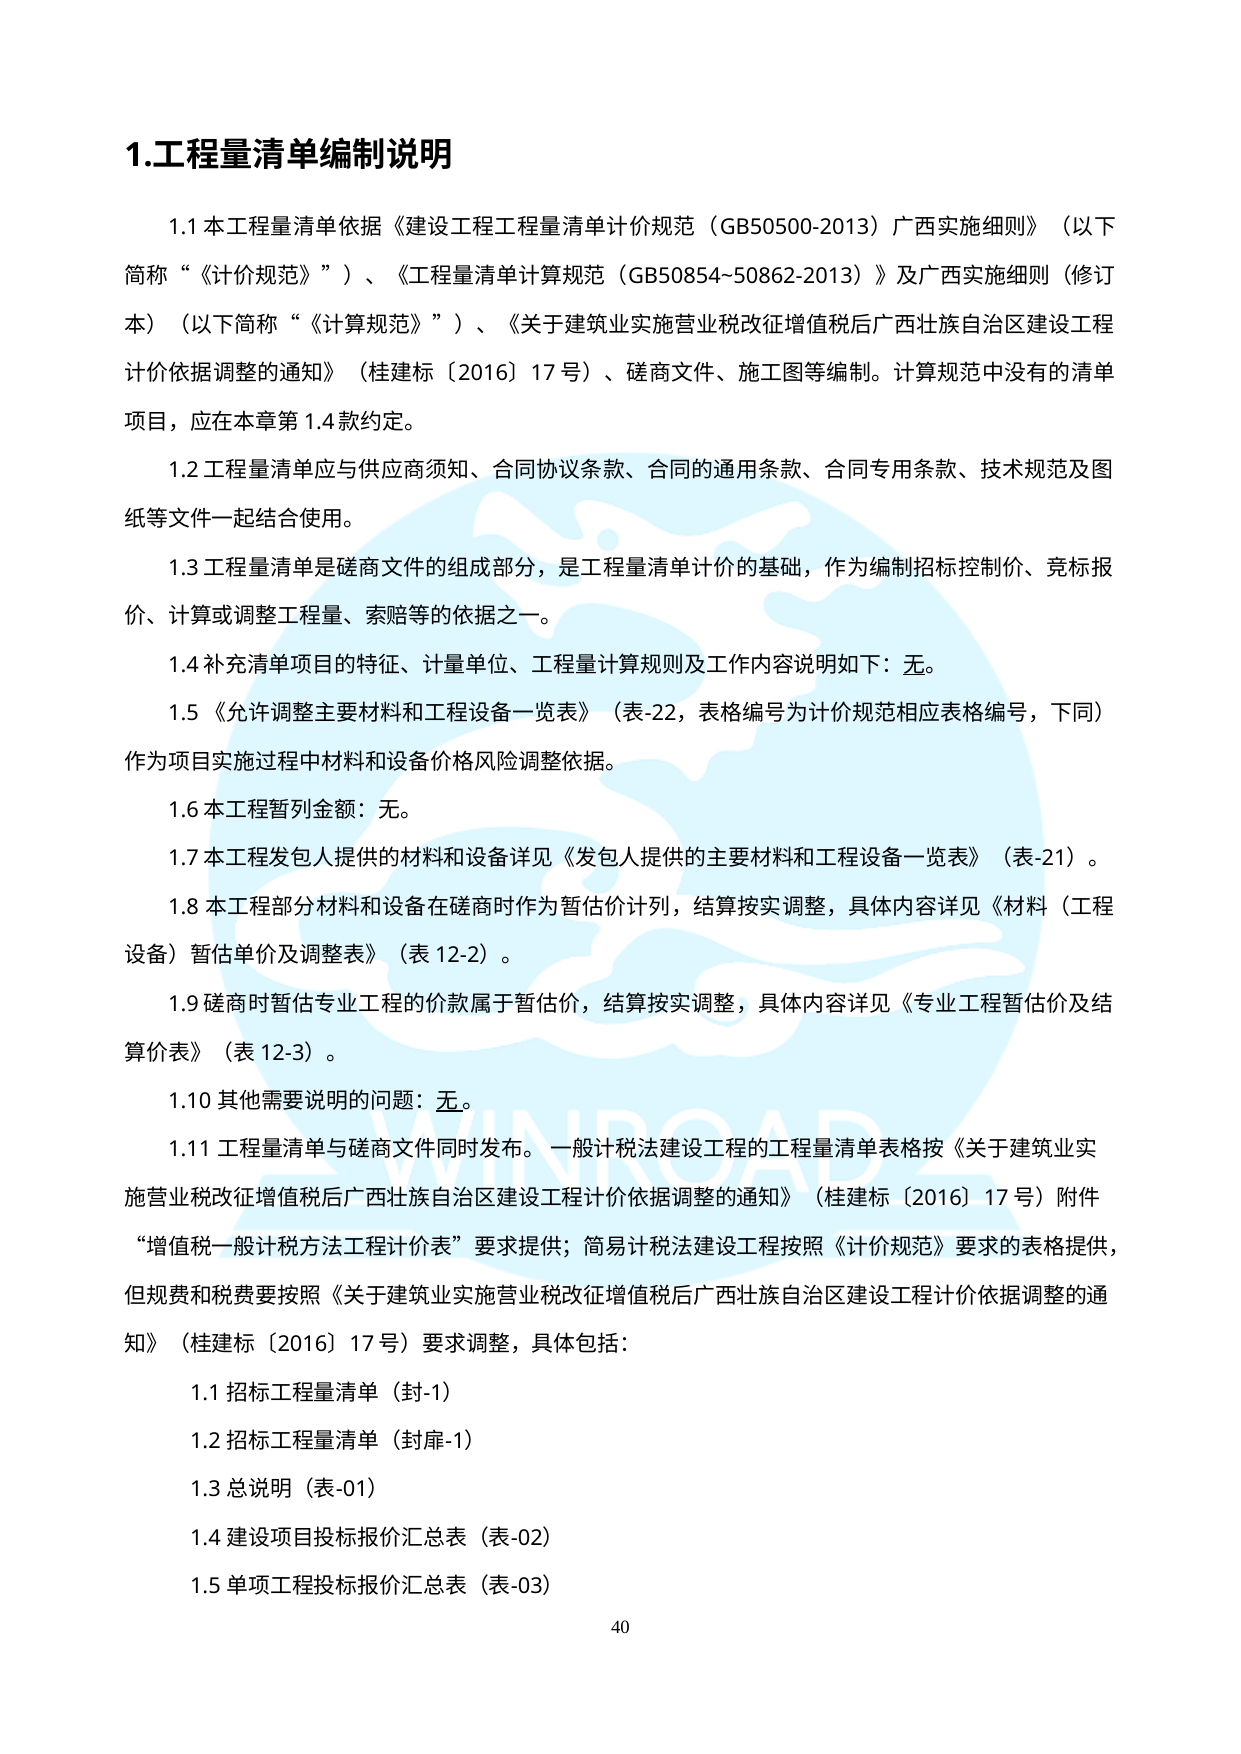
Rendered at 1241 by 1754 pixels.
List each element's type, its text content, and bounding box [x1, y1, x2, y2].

text 1.4补充清单项目的特征、计量单位、工程量计算规则及工作内容说明如下：无。 [124, 646, 1116, 679]
text 1.11 工程量清单与磋商文件同时发布。 一般计税法建设工程的工程量清单表格按《关于建筑业实施营业税改征增值税后广西壮族自治区建设工程计价依据调整的通知》（桂建标〔2016〕17号）附件“增值税一般计税方法工程计价表”要求提供；简易计税法建设工程按照《计价规范》要求的表格提供，但规费和税费要按照《关于建筑业实施营业税改征增值税后广西壮族自治区建设工程计价依据调整的通知》（桂建标〔2016〕17号）要求调整，具体包括： [124, 1131, 1116, 1358]
text 1.3 总说明（表-01） [124, 1471, 1116, 1503]
text 1.9磋商时暂估专业工程的价款属于暂估价，结算按实调整，具体内容详见《专业工程暂估价及结算价表》（表12-3）。 [124, 986, 1116, 1067]
text 1.4 建设项目投标报价汇总表（表-02） [124, 1519, 1116, 1552]
text 1.6本工程暂列金额：无。 [124, 792, 1116, 824]
text 1.8 本工程部分材料和设备在磋商时作为暂估价计列，结算按实调整，具体内容详见《材料（工程设备）暂估单价及调整表》（表12-2）。 [124, 888, 1116, 970]
text 1.1本工程量清单依据《建设工程工程量清单计价规范（GB50500-2013）广西实施细则》（以下简称“《计价规范》”）、《工程量清单计算规范（GB50854~50862-2013）》及广西实施细则（修订本）（以下简称“《计算规范》”）、《关于建筑业实施营业税改征增值税后广西壮族自治区建设工程计价依据调整的通知》（桂建标〔2016〕17号）、磋商文件、施工图等编制。计算规范中没有的清单项目，应在本章第1.4款约定。 [124, 209, 1116, 436]
text 1.1 招标工程量清单（封-1） [124, 1374, 1116, 1407]
text 1.5 《允许调整主要材料和工程设备一览表》（表-22，表格编号为计价规范相应表格编号，下同）作为项目实施过程中材料和设备价格风险调整依据。 [124, 695, 1116, 776]
text 1.7本工程发包人提供的材料和设备详见《发包人提供的主要材料和工程设备一览表》（表-21）。 [124, 840, 1116, 873]
text 1.3工程量清单是磋商文件的组成部分，是工程量清单计价的基础，作为编制招标控制价、竞标报价、计算或调整工程量、索赔等的依据之一。 [124, 549, 1116, 631]
text 1.10 其他需要说明的问题：无 。 [124, 1083, 1116, 1115]
text 1.5 单项工程投标报价汇总表（表-03） [124, 1568, 1116, 1600]
text 1.2工程量清单应与供应商须知、合同协议条款、合同的通用条款、合同专用条款、技术规范及图纸等文件一起结合使用。 [124, 452, 1116, 533]
subtitle 1.工程量清单编制说明 [124, 120, 1116, 185]
text 1.2 招标工程量清单（封扉-1） [124, 1423, 1116, 1455]
